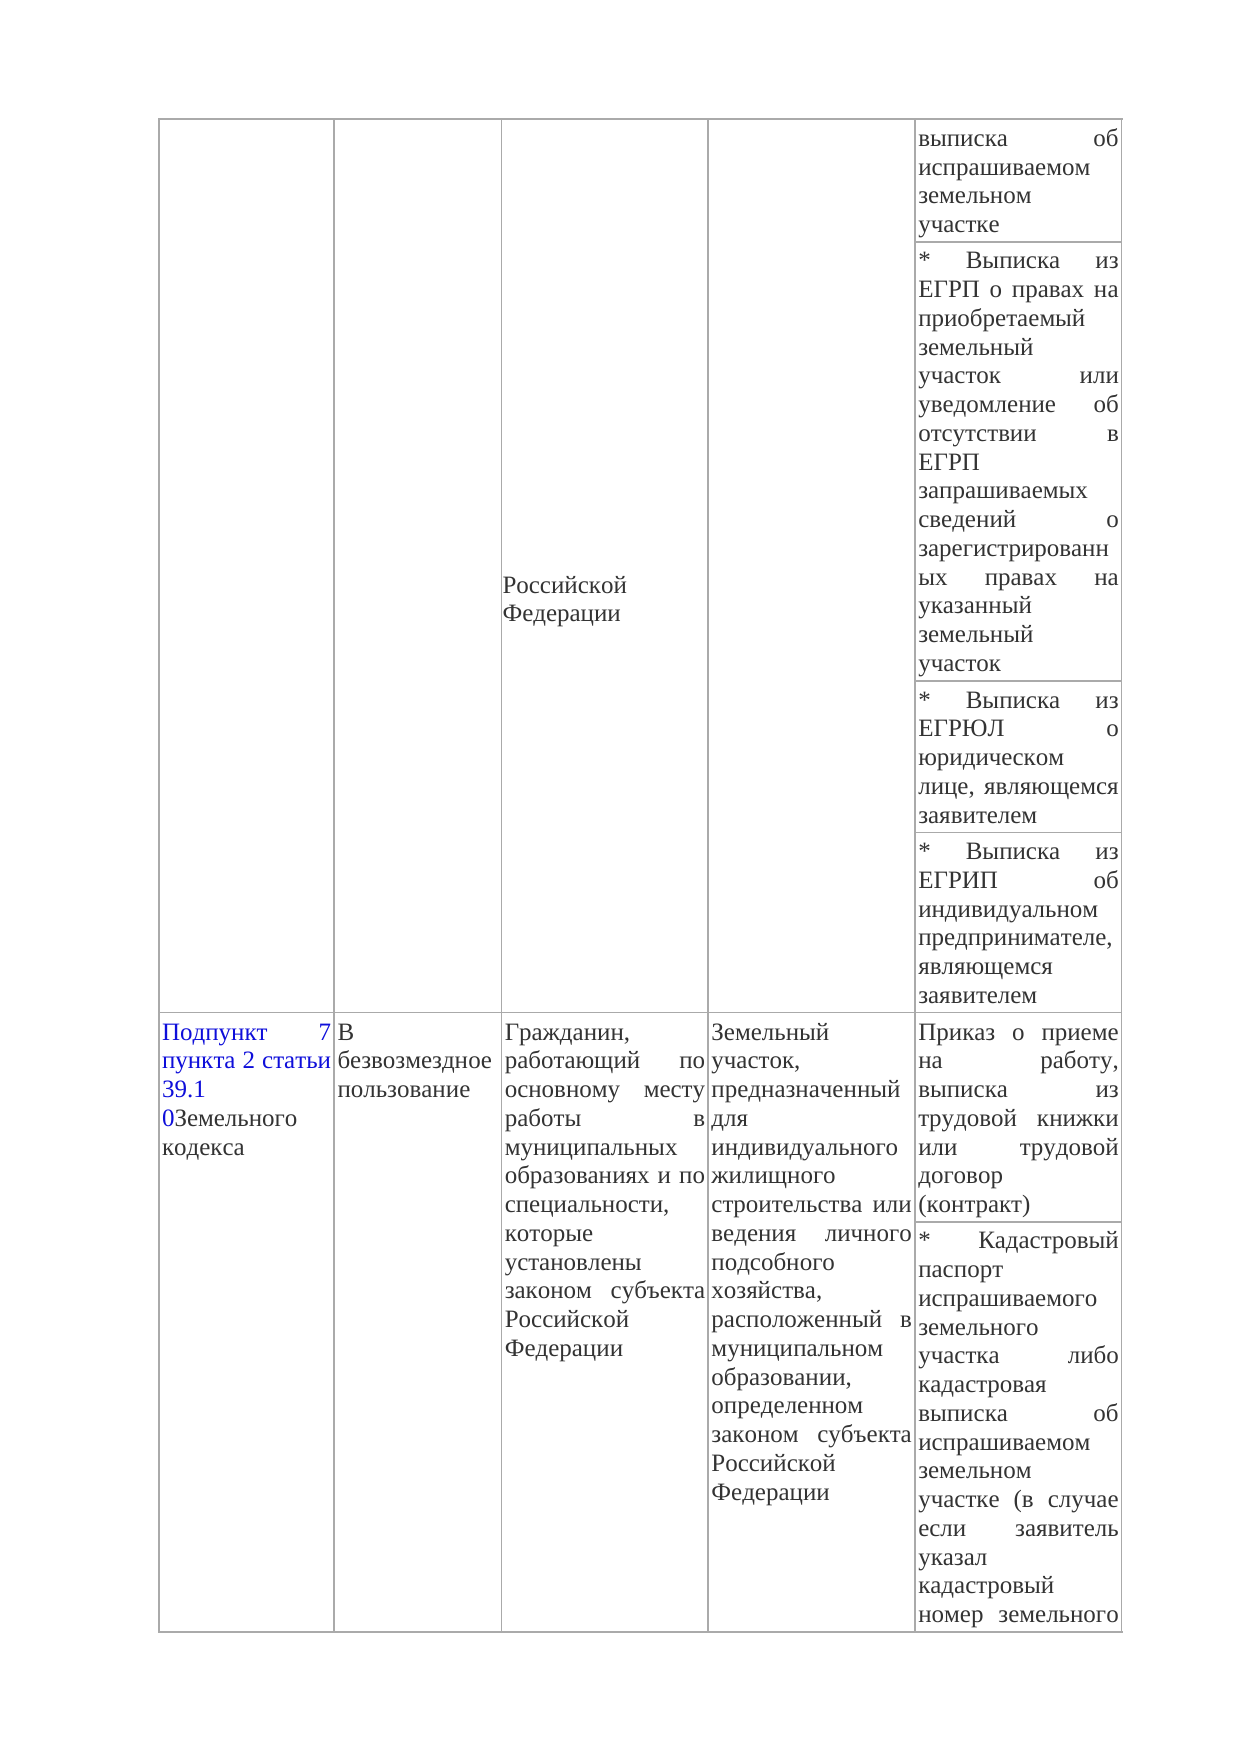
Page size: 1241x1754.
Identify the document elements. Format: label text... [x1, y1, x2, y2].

table_cell Приказ о приеме на работу, выписка из трудовой книжки или трудовой договор (контракт) [916, 1013, 1121, 1221]
table_cell Подпункт 7 пункта 2 статьи 39.10Земельного кодекса [160, 1013, 333, 1631]
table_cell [916, 120, 1121, 241]
table_cell Гражданин, работающий по основному месту работы в муниципальных образованиях и по специальности, которые установлены законом субъекта Российской Федерации [502, 1013, 707, 1631]
table_cell * Выписка из ЕГРП о правах на приобретаемый земельный участок или уведомление об отсутствии в ЕГРП запрашиваемых сведений о зарегистрированных правах на указанный земельный участок [916, 243, 1121, 680]
table_cell Земельный участок, предназначенный для индивидуального жилищного строительства или ведения личного подсобного хозяйства, расположенный в муниципальном образовании, определенном законом субъекта Российской Федерации [709, 1013, 914, 1631]
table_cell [916, 1223, 1121, 1631]
table_cell * Выписка из ЕГРИП об индивидуальном предпринимателе, являющемся заявителем [916, 833, 1121, 1012]
table_cell * Выписка из ЕГРЮЛ о юридическом лице, являющемся заявителем [916, 682, 1121, 832]
table_cell В безвозмездное пользование [335, 1013, 501, 1631]
